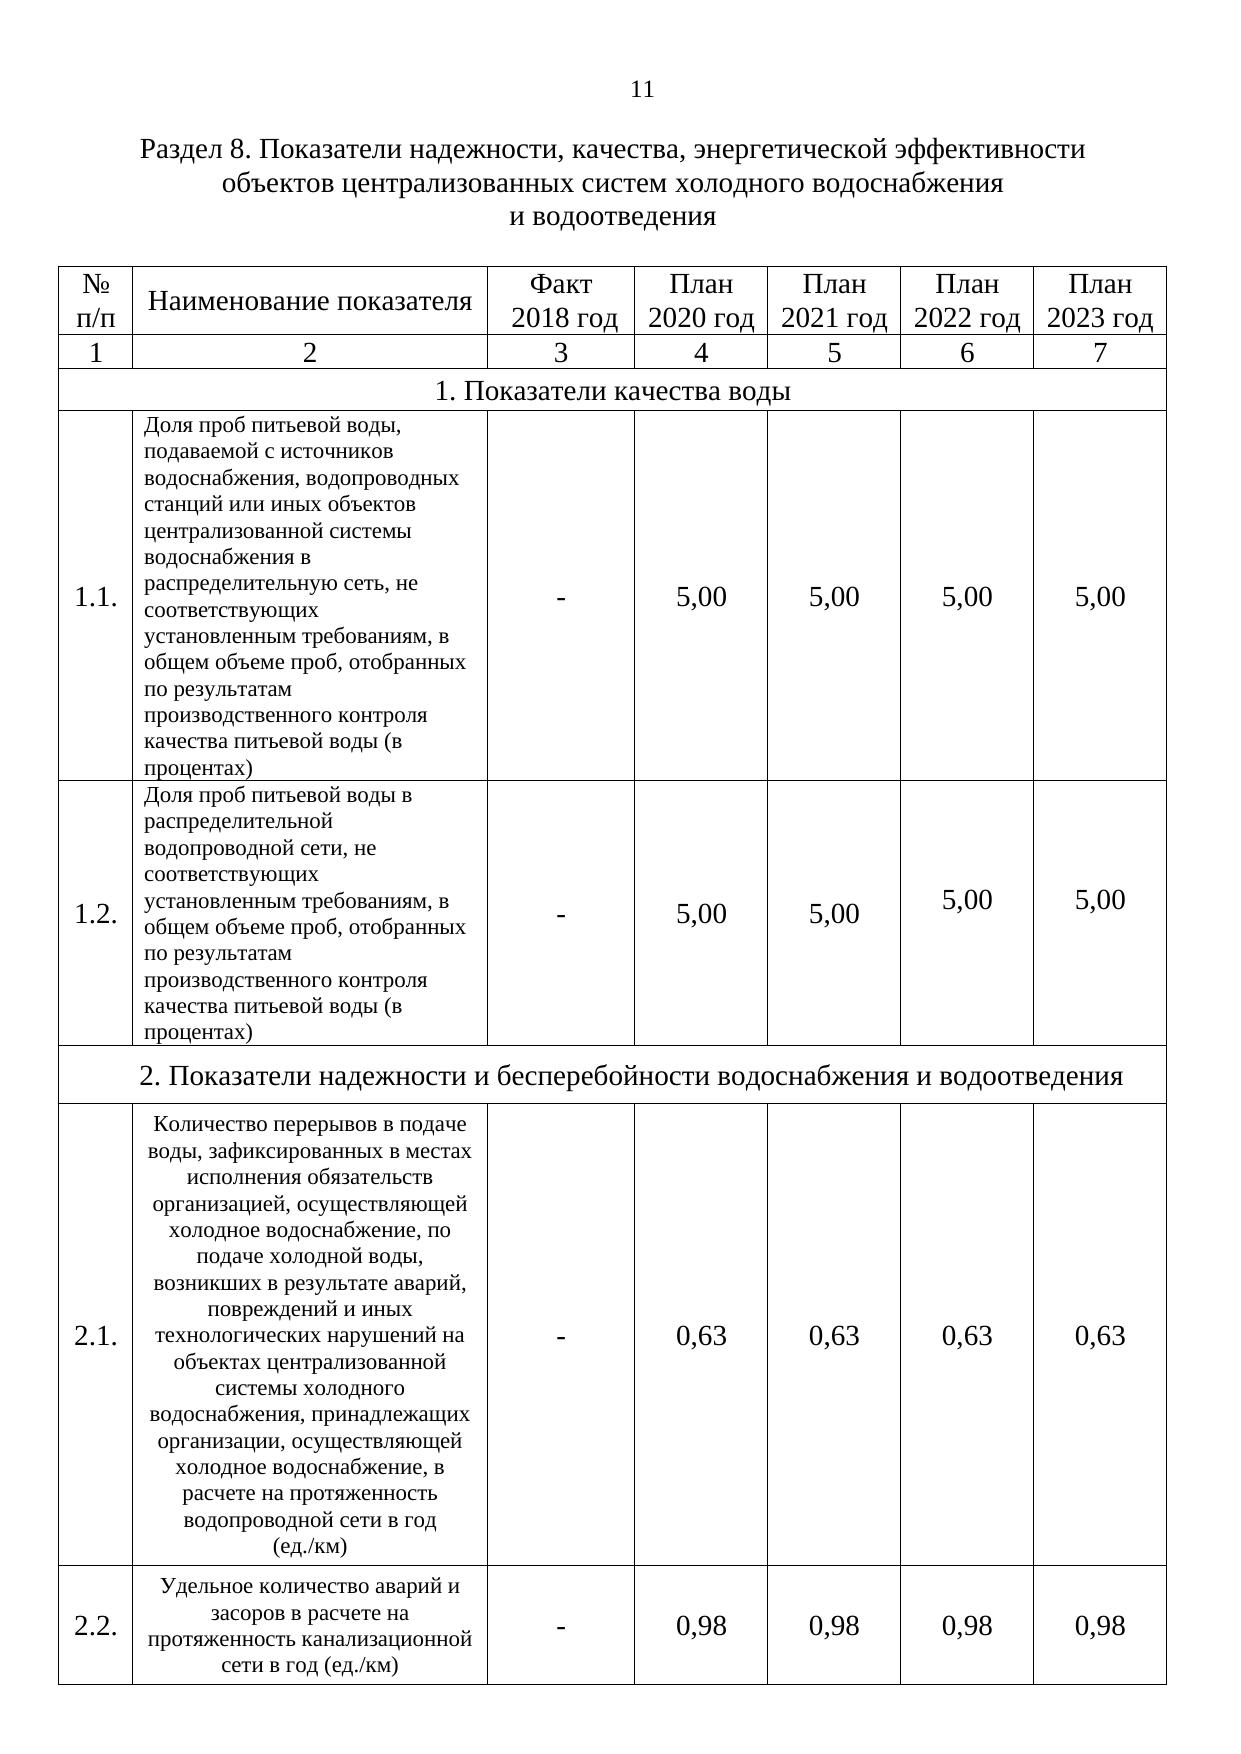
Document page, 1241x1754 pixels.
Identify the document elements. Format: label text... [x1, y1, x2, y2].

table_header План 2022 год [901, 267, 1033, 334]
table_header Наименование показателя [133, 267, 487, 334]
table_header План 2021 год [768, 267, 900, 334]
table_header План 2020 год [635, 267, 767, 334]
text Раздел 8. Показатели надежности, качества, энергетической эффективности объектов централизованных систем холодного водоснабжения и водоотведения [103, 131, 1122, 232]
table_cell Удельное количество аварий и засоров в расчете на протяженность канализационной сети в год (ед./км) [133, 1566, 487, 1684]
table_cell 5 [768, 335, 900, 368]
table_cell 6 [901, 335, 1033, 368]
table_cell 0,63 [1034, 1104, 1166, 1565]
table_cell 3 [488, 335, 634, 368]
table_cell 0,98 [635, 1566, 767, 1684]
table_cell 2.1. [59, 1104, 132, 1565]
table_cell 1. Показатели качества воды [59, 369, 1166, 410]
table_cell - [488, 1566, 634, 1684]
table_cell 0,63 [768, 1104, 900, 1565]
table_cell 7 [1034, 335, 1166, 368]
table_cell 0,98 [768, 1566, 900, 1684]
table_cell 5,00 [635, 411, 767, 780]
table_cell 1.1. [59, 411, 132, 780]
table_header Факт 2018 год [488, 267, 634, 334]
table_cell 2.2. [59, 1566, 132, 1684]
table_cell 0,98 [1034, 1566, 1166, 1684]
table_cell 0,98 [901, 1566, 1033, 1684]
table_cell 5,00 [1034, 411, 1166, 780]
table_cell 5,00 [768, 411, 900, 780]
table_cell 1 [59, 335, 132, 368]
table_cell 0,63 [901, 1104, 1033, 1565]
table_cell 5,00 [768, 781, 900, 1045]
table_cell - [488, 411, 634, 780]
table_cell 1.2. [59, 781, 132, 1045]
table_cell Доля проб питьевой воды, подаваемой с источников водоснабжения, водопроводных станций или иных объектов централизованной системы водоснабжения в распределительную сеть, не соответствующих установленным требованиям, в общем объеме проб, отобранных по результатам производственного контроля качества питьевой воды (в процентах) [133, 411, 487, 780]
table_cell 5,00 [1034, 781, 1166, 1045]
table_header № п/п [59, 267, 132, 334]
table_cell 0,63 [635, 1104, 767, 1565]
table_cell 5,00 [901, 411, 1033, 780]
table_cell - [488, 781, 634, 1045]
table_cell 5,00 [635, 781, 767, 1045]
table_cell Доля проб питьевой воды в распределительной водопроводной сети, не соответствующих установленным требованиям, в общем объеме проб, отобранных по результатам производственного контроля качества питьевой воды (в процентах) [133, 781, 487, 1045]
table_cell 2 [133, 335, 487, 368]
table_cell 4 [635, 335, 767, 368]
table_cell Количество перерывов в подаче воды, зафиксированных в местах исполнения обязательств организацией, осуществляющей холодное водоснабжение, по подаче холодной воды, возникших в результате аварий, повреждений и иных технологических нарушений на объектах централизованной системы холодного водоснабжения, принадлежащих организации, осуществляющей холодное водоснабжение, в расчете на протяженность водопроводной сети в год (ед./км) [133, 1104, 487, 1565]
table_header План 2023 год [1034, 267, 1166, 334]
table_cell - [488, 1104, 634, 1565]
table_cell 2. Показатели надежности и бесперебойности водоснабжения и водоотведения [59, 1046, 1166, 1103]
table_cell 5,00 [901, 781, 1033, 1045]
